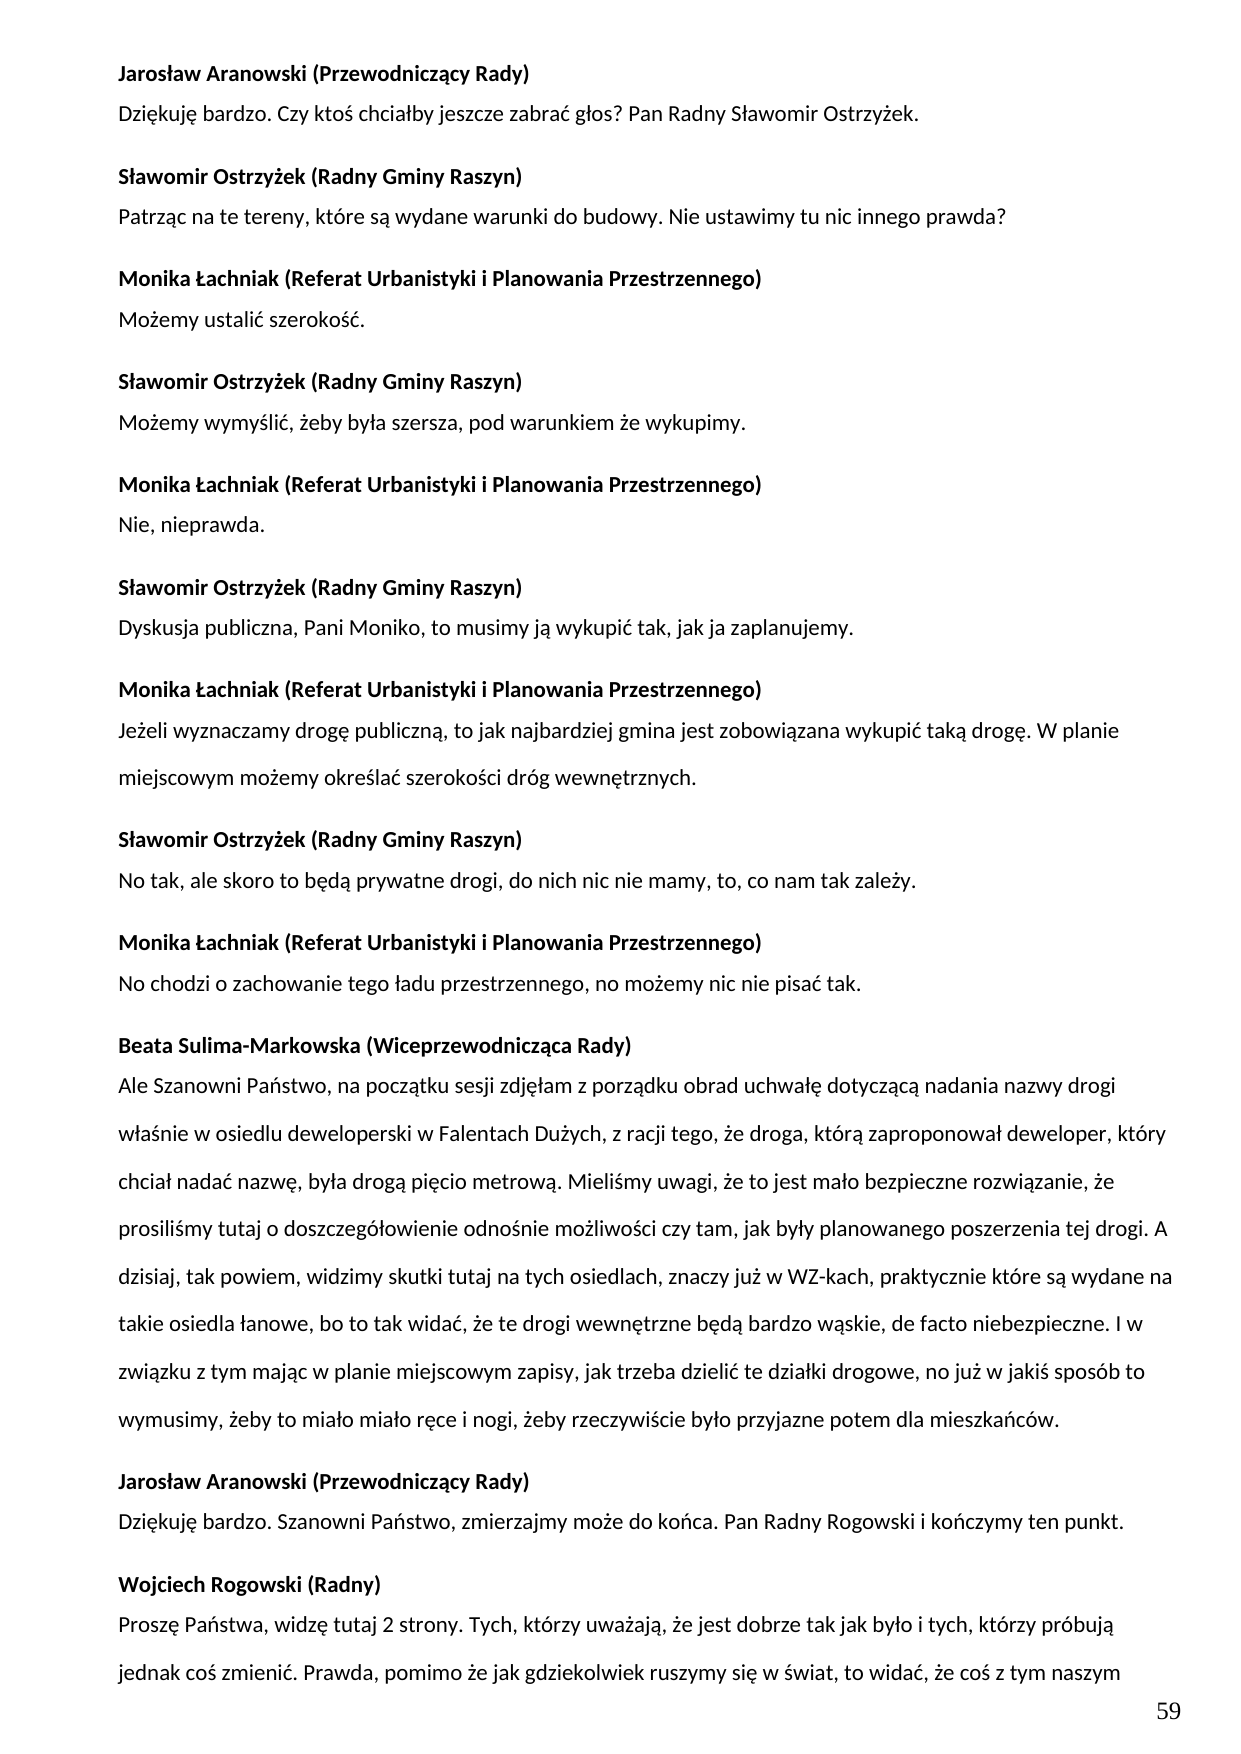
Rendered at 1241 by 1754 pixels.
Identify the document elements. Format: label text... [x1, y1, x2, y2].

text No chodzi o zachowanie tego ładu przestrzennego, no możemy nic nie pisać tak. [118, 969, 1181, 997]
text No tak, ale skoro to będą prywatne drogi, do nich nic nie mamy, to, co nam tak zależy. [118, 866, 1181, 894]
subtitle Monika Łachniak (Referat Urbanistyki i Planowania Przestrzennego) [118, 470, 1181, 498]
subtitle Monika Łachniak (Referat Urbanistyki i Planowania Przestrzennego) [118, 928, 1181, 956]
text Możemy ustalić szerokość. [118, 305, 1181, 333]
text Ale Szanowni Państwo, na początku sesji zdjęłam z porządku obrad uchwałę dotyczącą nadania nazwy drogi właśnie w osiedlu deweloperski w Falentach Dużych, z racji tego, że droga, którą zaproponował deweloper, który chciał nadać nazwę, była drogą pięcio metrową. Mieliśmy uwagi, że to jest mało bezpieczne rozwiązanie, że prosiliśmy tutaj o doszczegółowienie odnośnie możliwości czy tam, jak były planowanego poszerzenia tej drogi. A dzisiaj, tak powiem, widzimy skutki tutaj na tych osiedlach, znaczy już w WZ-kach, praktycznie które są wydane na takie osiedla łanowe, bo to tak widać, że te drogi wewnętrzne będą bardzo wąskie, de facto niebezpieczne. I w związku z tym mając w planie miejscowym zapisy, jak trzeba dzielić te działki drogowe, no już w jakiś sposób to wymusimy, żeby to miało miało ręce i nogi, żeby rzeczywiście było przyjazne potem dla mieszkańców. [118, 1072, 1181, 1433]
text Jeżeli wyznaczamy drogę publiczną, to jak najbardziej gmina jest zobowiązana wykupić taką drogę. W planie miejscowym możemy określać szerokości dróg wewnętrznych. [118, 716, 1181, 791]
text Dziękuję bardzo. Czy ktoś chciałby jeszcze zabrać głos? Pan Radny Sławomir Ostrzyżek. [118, 99, 1181, 128]
text Dziękuję bardzo. Szanowni Państwo, zmierzajmy może do końca. Pan Radny Rogowski i kończymy ten punkt. [118, 1507, 1181, 1536]
text Nie, nieprawda. [118, 510, 1181, 538]
subtitle Wojciech Rogowski (Radny) [118, 1570, 1181, 1598]
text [118, 1610, 1181, 1686]
text Dyskusja publiczna, Pani Moniko, to musimy ją wykupić tak, jak ja zaplanujemy. [118, 613, 1181, 641]
subtitle Sławomir Ostrzyżek (Radny Gminy Raszyn) [118, 826, 1181, 854]
subtitle Beata Sulima-Markowska (Wiceprzewodnicząca Rady) [118, 1031, 1181, 1059]
subtitle Jarosław Aranowski (Przewodniczący Rady) [118, 59, 1181, 87]
subtitle Sławomir Ostrzyżek (Radny Gminy Raszyn) [118, 162, 1181, 190]
subtitle Monika Łachniak (Referat Urbanistyki i Planowania Przestrzennego) [118, 264, 1181, 292]
text Patrząc na te tereny, które są wydane warunki do budowy. Nie ustawimy tu nic innego prawda? [118, 202, 1181, 230]
subtitle Sławomir Ostrzyżek (Radny Gminy Raszyn) [118, 367, 1181, 395]
subtitle Jarosław Aranowski (Przewodniczący Rady) [118, 1467, 1181, 1495]
text Możemy wymyślić, żeby była szersza, pod warunkiem że wykupimy. [118, 408, 1181, 436]
subtitle Sławomir Ostrzyżek (Radny Gminy Raszyn) [118, 573, 1181, 601]
subtitle Monika Łachniak (Referat Urbanistyki i Planowania Przestrzennego) [118, 675, 1181, 703]
